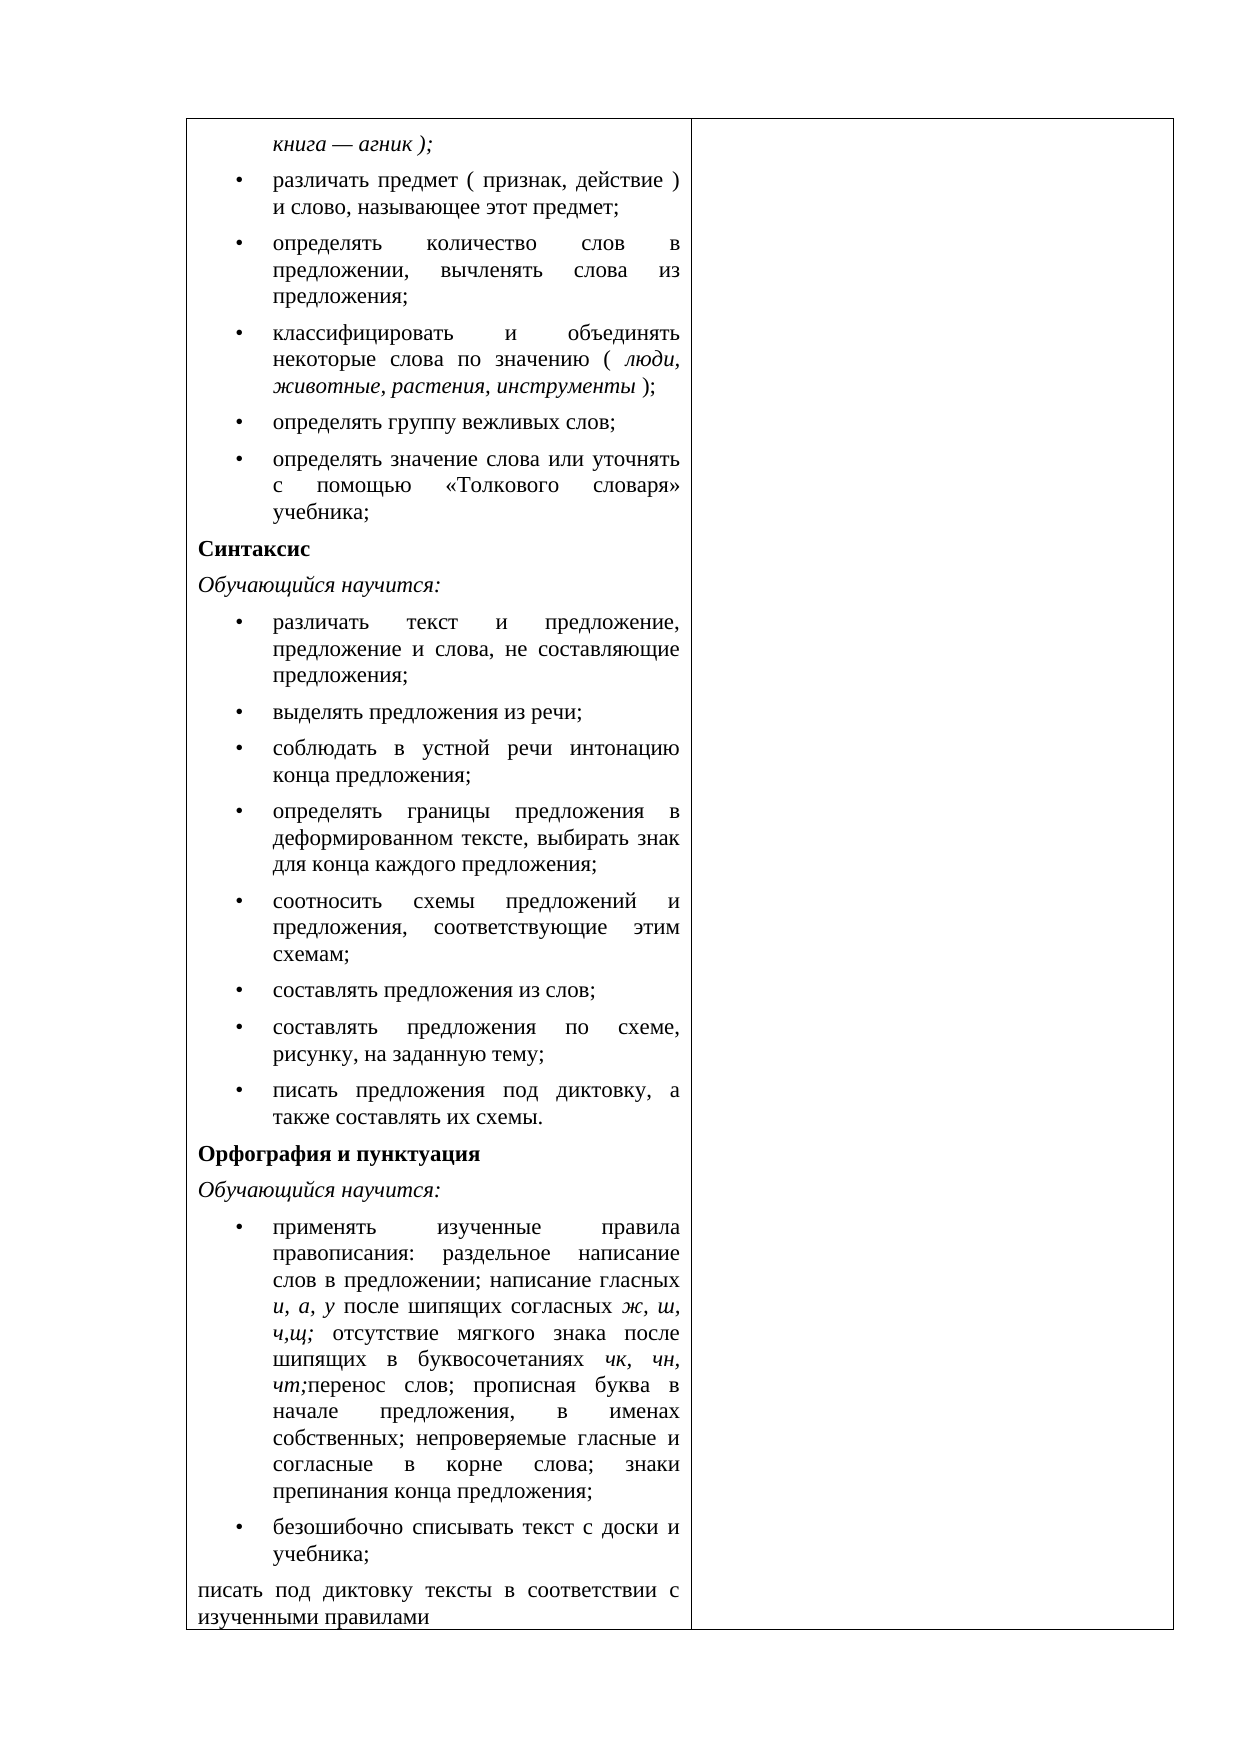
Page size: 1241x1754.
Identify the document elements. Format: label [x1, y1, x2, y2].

table_cell [187, 119, 691, 1629]
table_cell [692, 119, 1173, 1629]
